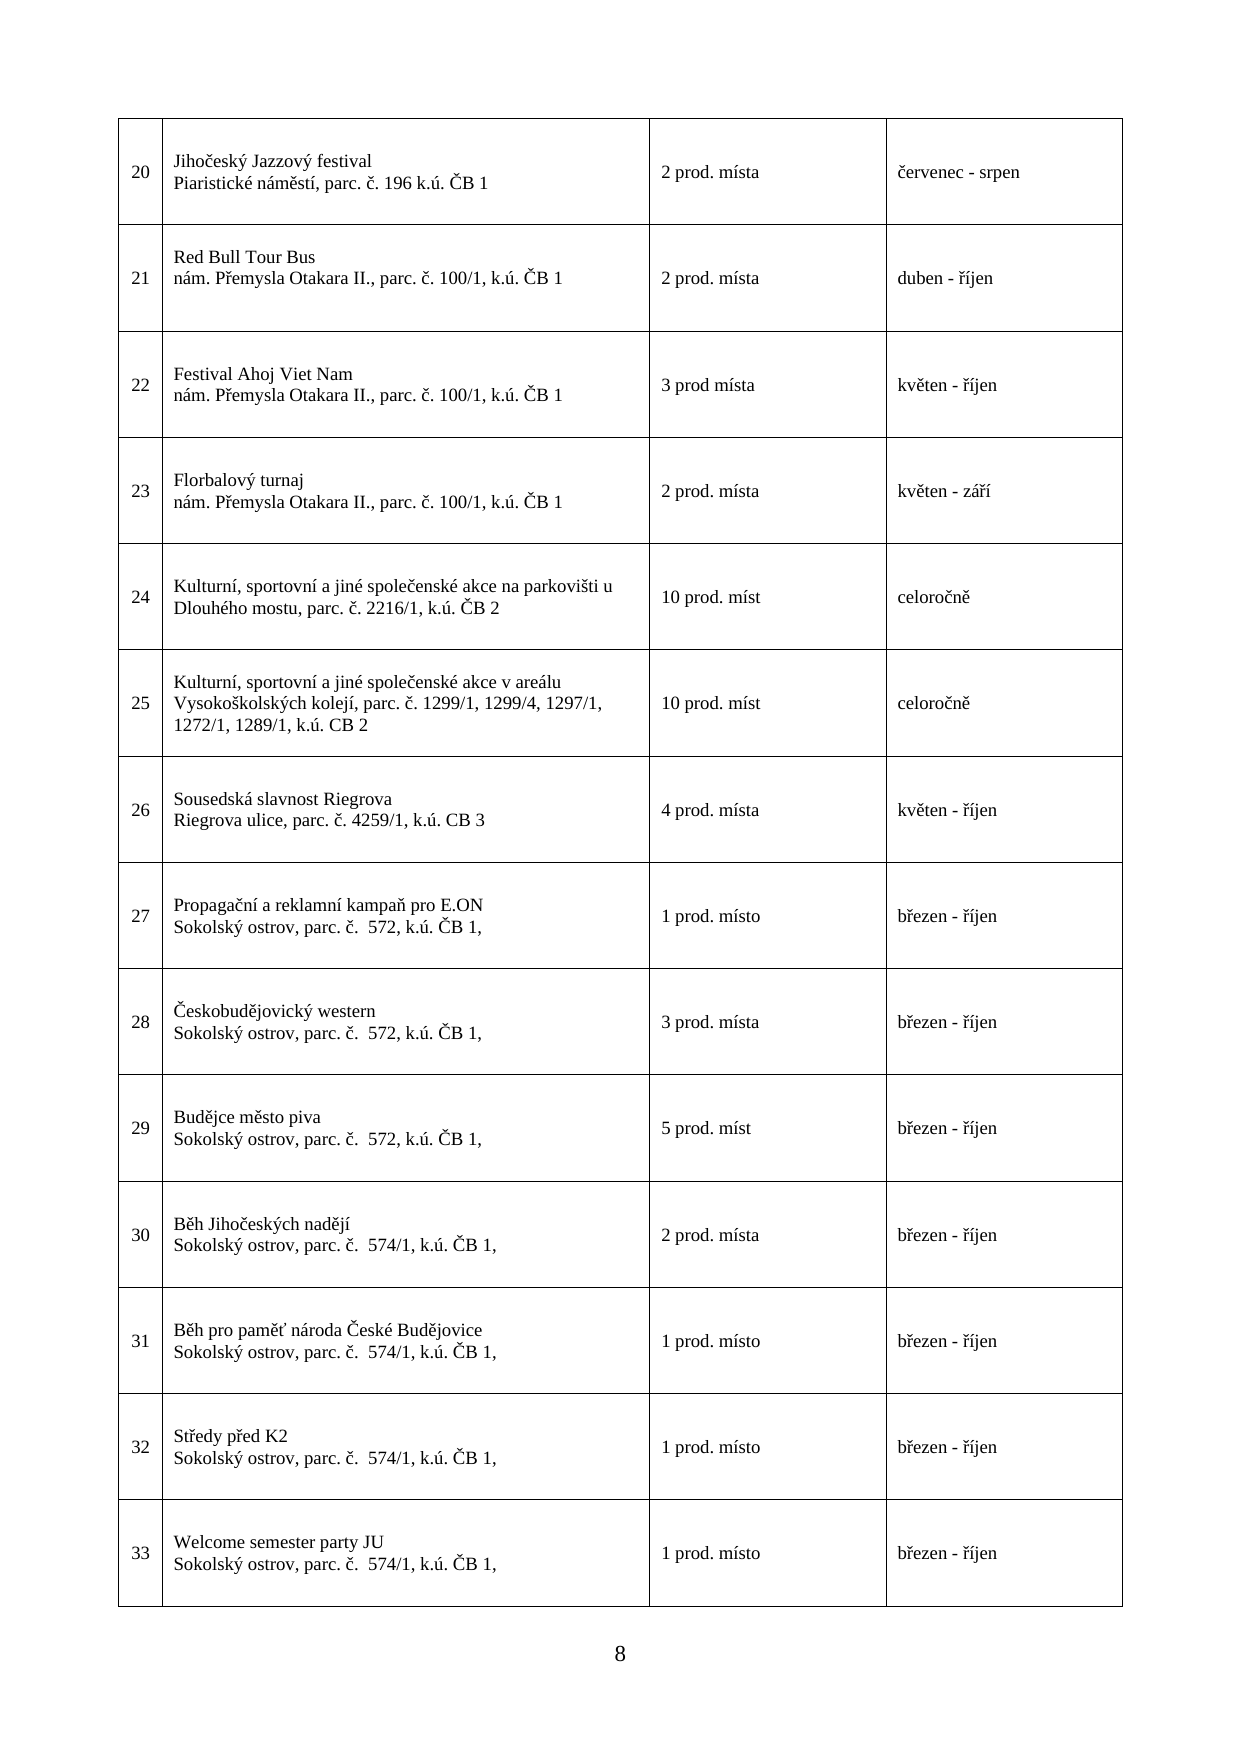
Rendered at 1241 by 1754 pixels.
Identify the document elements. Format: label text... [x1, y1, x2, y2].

table_cell 29 [119, 1075, 162, 1181]
table_cell březen - říjen [887, 1182, 1122, 1287]
table_cell červenec - srpen [887, 119, 1122, 224]
table_cell 25 [119, 650, 162, 756]
table_cell 10 prod. míst [650, 544, 886, 649]
table_cell Středy před K2 Sokolský ostrov, parc. č. 574/1, k.ú. ČB 1, [163, 1394, 649, 1499]
table_cell Propagační a reklamní kampaň pro E.ON Sokolský ostrov, parc. č. 572, k.ú. ČB 1, [163, 863, 649, 968]
table_cell květen - září [887, 438, 1122, 543]
table_cell 32 [119, 1394, 162, 1499]
table_cell 31 [119, 1288, 162, 1393]
table_cell květen - říjen [887, 757, 1122, 862]
table_cell Běh Jihočeských nadějí Sokolský ostrov, parc. č. 574/1, k.ú. ČB 1, [163, 1182, 649, 1287]
table_cell 2 prod. místa [650, 1182, 886, 1287]
table_cell květen - říjen [887, 332, 1122, 437]
table_cell 21 [119, 225, 162, 331]
table_cell 10 prod. míst [650, 650, 886, 756]
table_cell březen - říjen [887, 1075, 1122, 1181]
table_cell Běh pro paměť národa České Budějovice Sokolský ostrov, parc. č. 574/1, k.ú. ČB 1, [163, 1288, 649, 1393]
table_cell 28 [119, 969, 162, 1074]
table_cell 33 [119, 1500, 162, 1606]
table_cell březen - říjen [887, 1394, 1122, 1499]
table_cell Jihočeský Jazzový festival Piaristické náměstí, parc. č. 196 k.ú. ČB 1 [163, 119, 649, 224]
table_cell Festival Ahoj Viet Nam nám. Přemysla Otakara II., parc. č. 100/1, k.ú. ČB 1 [163, 332, 649, 437]
table_cell 24 [119, 544, 162, 649]
table_cell 23 [119, 438, 162, 543]
table_cell Kulturní, sportovní a jiné společenské akce v areálu Vysokoškolských kolejí, parc. č. 1299/1, 1299/4, 1297/1, 1272/1, 1289/1, k.ú. CB 2 [163, 650, 649, 756]
table_cell 20 [119, 119, 162, 224]
table_cell 2 prod. místa [650, 438, 886, 543]
table_cell celoročně [887, 544, 1122, 649]
table_cell Českobudějovický western Sokolský ostrov, parc. č. 572, k.ú. ČB 1, [163, 969, 649, 1074]
table_cell 3 prod místa [650, 332, 886, 437]
table_cell 1 prod. místo [650, 1394, 886, 1499]
table_cell březen - říjen [887, 1288, 1122, 1393]
table_cell 2 prod. místa [650, 225, 886, 331]
table_cell březen - říjen [887, 863, 1122, 968]
table_cell 30 [119, 1182, 162, 1287]
table_cell Red Bull Tour Bus nám. Přemysla Otakara II., parc. č. 100/1, k.ú. ČB 1 [163, 225, 649, 331]
table_cell 1 prod. místo [650, 1500, 886, 1606]
table_cell 2 prod. místa [650, 119, 886, 224]
table_cell Florbalový turnaj nám. Přemysla Otakara II., parc. č. 100/1, k.ú. ČB 1 [163, 438, 649, 543]
table_cell Welcome semester party JU Sokolský ostrov, parc. č. 574/1, k.ú. ČB 1, [163, 1500, 649, 1606]
table_cell 4 prod. místa [650, 757, 886, 862]
table_cell Sousedská slavnost Riegrova Riegrova ulice, parc. č. 4259/1, k.ú. CB 3 [163, 757, 649, 862]
table_cell Budějce město piva Sokolský ostrov, parc. č. 572, k.ú. ČB 1, [163, 1075, 649, 1181]
table_cell 1 prod. místo [650, 1288, 886, 1393]
table_cell 26 [119, 757, 162, 862]
table_cell 1 prod. místo [650, 863, 886, 968]
table_cell 22 [119, 332, 162, 437]
table_cell 5 prod. míst [650, 1075, 886, 1181]
table_cell březen - říjen [887, 969, 1122, 1074]
table_cell Kulturní, sportovní a jiné společenské akce na parkovišti u Dlouhého mostu, parc. č. 2216/1, k.ú. ČB 2 [163, 544, 649, 649]
table_cell celoročně [887, 650, 1122, 756]
table_cell 27 [119, 863, 162, 968]
table_cell 3 prod. místa [650, 969, 886, 1074]
table_cell březen - říjen [887, 1500, 1122, 1606]
table_cell duben - říjen [887, 225, 1122, 331]
